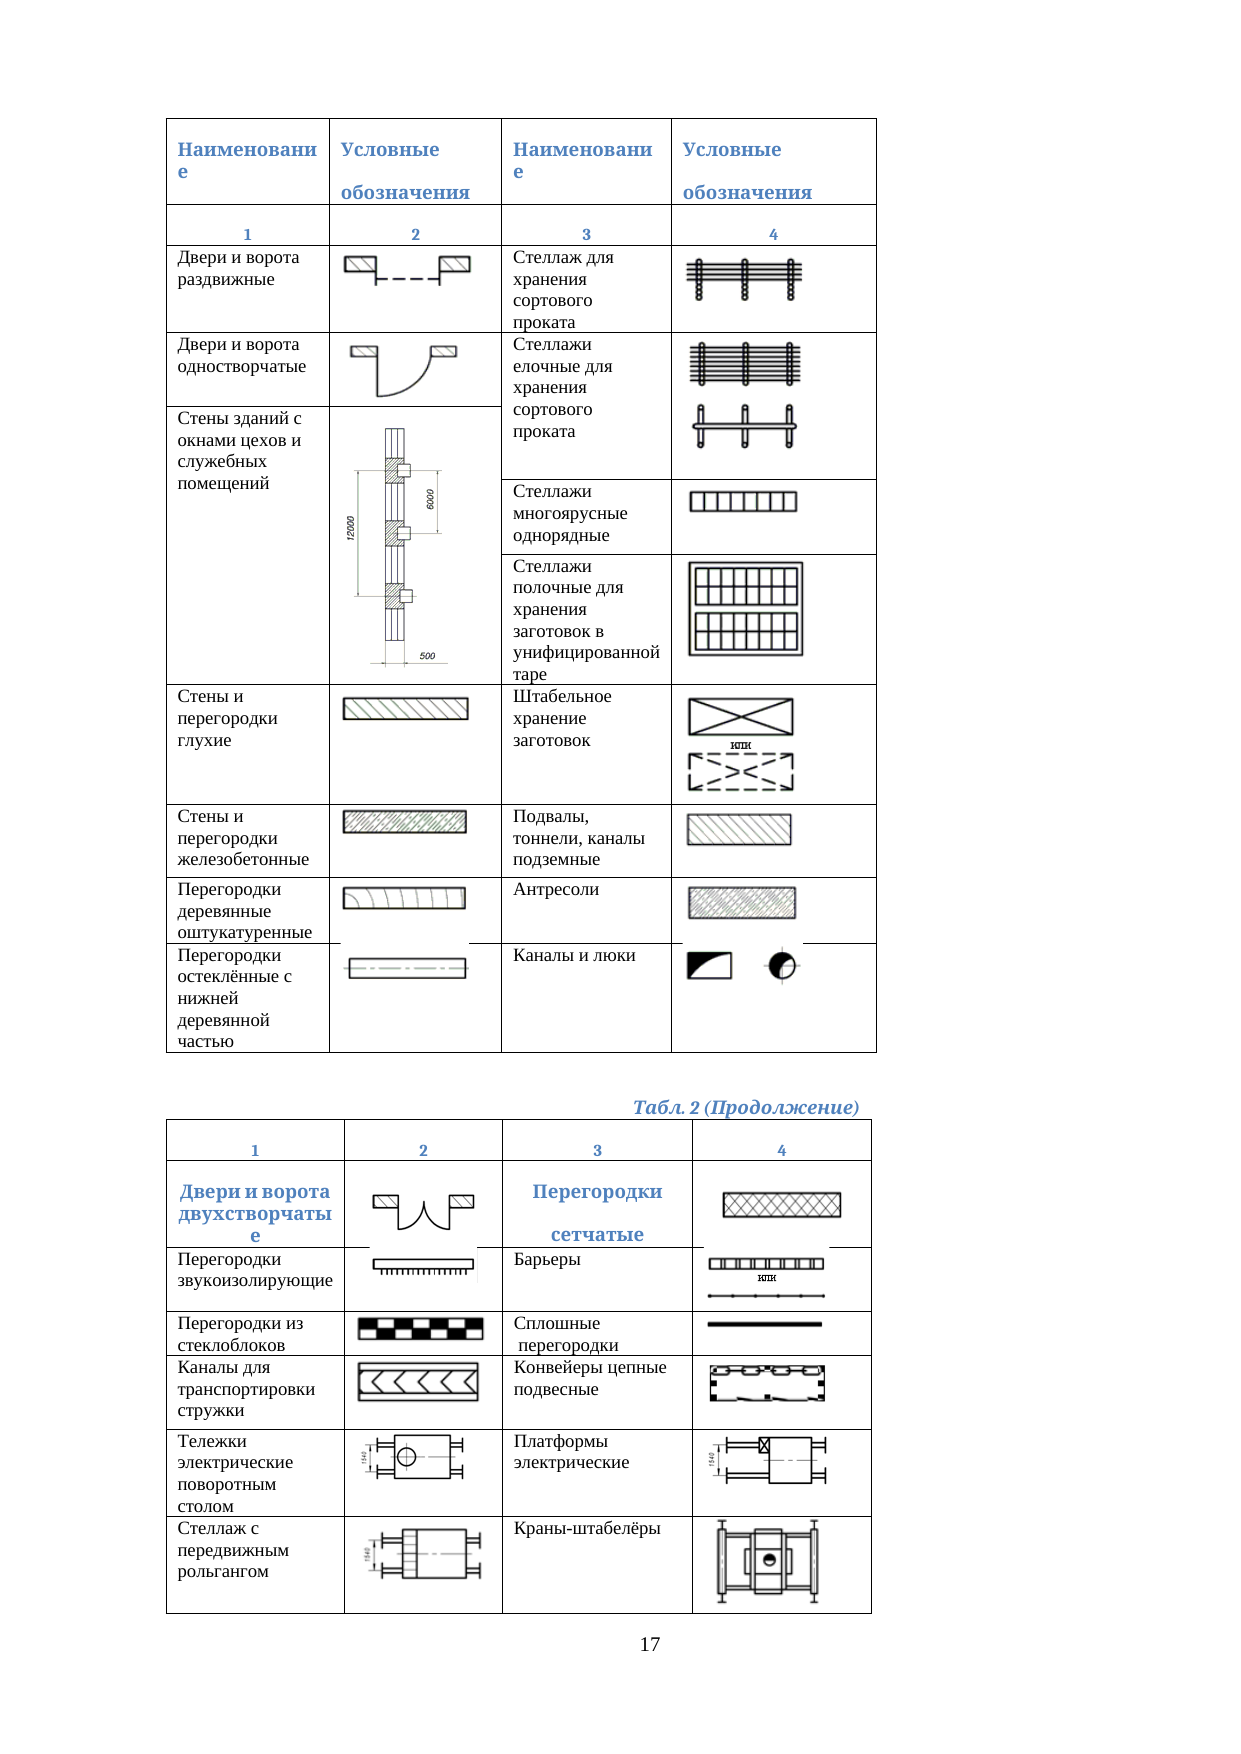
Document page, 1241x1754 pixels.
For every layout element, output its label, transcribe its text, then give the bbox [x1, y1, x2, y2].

table_cell Стеллаж для хранения сортового проката [502, 246, 671, 332]
table_cell [345, 1356, 502, 1429]
table_header Наименование [167, 119, 329, 204]
picture [682, 685, 801, 804]
picture [369, 1247, 478, 1283]
picture [682, 555, 810, 665]
table_cell Двери и ворота раздвижные [167, 246, 329, 332]
table_cell Двери и ворота двухстворчатые [167, 1161, 344, 1247]
picture [682, 246, 812, 311]
table_cell [330, 333, 340, 406]
table_cell Перегородки остеклённые с нижней деревянной частью [167, 944, 329, 1052]
table_cell 1 [167, 205, 329, 245]
table_cell [672, 878, 876, 943]
table_cell 4 [672, 205, 876, 245]
table_cell Стеллажи елочные для хранения сортового проката [502, 333, 671, 479]
table_cell [345, 1517, 502, 1612]
table_cell Перегородки из стеклоблоков [167, 1312, 344, 1355]
table_cell [672, 480, 876, 554]
table_cell [330, 878, 501, 943]
table_cell Барьеры [503, 1248, 692, 1311]
table_cell Перегородки звукоизолирующие [167, 1248, 344, 1311]
table_cell Подвалы, тоннели, каналы подземные [502, 805, 671, 877]
table_cell Перегородки деревянные оштукатуренные [167, 878, 329, 943]
table_cell [330, 944, 501, 1052]
table_cell [470, 333, 501, 406]
picture [703, 1430, 830, 1492]
table_header Условные обозначения [330, 119, 501, 204]
picture [340, 685, 474, 734]
picture [703, 1356, 832, 1412]
table_cell 4 [693, 1120, 871, 1160]
table_cell Краны-штабелёры [503, 1517, 692, 1612]
table_cell Стены и перегородки железобетонные [167, 805, 329, 877]
table_cell [672, 333, 876, 479]
table_cell 2 [330, 205, 501, 245]
picture [355, 1430, 466, 1489]
table_cell [801, 685, 876, 804]
table_cell [330, 805, 501, 877]
table_cell [330, 685, 501, 804]
table_header Табл. 2 (Продолжение) [166, 1077, 871, 1119]
table_cell [672, 805, 876, 877]
table_header Наименование [502, 119, 671, 204]
table_cell [345, 1312, 502, 1355]
picture [719, 1182, 845, 1228]
table_cell [693, 1312, 871, 1355]
table_cell Стеллаж с передвижным рольгангом [167, 1517, 344, 1612]
picture [703, 1312, 827, 1338]
picture [340, 246, 476, 303]
picture [355, 1517, 485, 1590]
table_cell Каналы и люки [502, 944, 671, 1052]
picture [703, 1517, 829, 1608]
table_cell Платформы электрические [503, 1430, 692, 1516]
picture [355, 1356, 483, 1408]
picture [682, 333, 804, 461]
table_cell Двери и ворота одностворчатые [167, 333, 329, 406]
table_cell 3 [502, 205, 671, 245]
table_cell [693, 1430, 871, 1516]
table_header Условные обозначения [672, 119, 876, 204]
table_cell [330, 246, 501, 332]
table_cell [330, 407, 501, 684]
picture [340, 943, 469, 990]
table_cell Стены и перегородки глухие [167, 685, 329, 804]
picture [703, 1247, 830, 1306]
table_cell Тележки электрические поворотным столом [167, 1430, 344, 1516]
picture [368, 1182, 478, 1235]
picture [682, 943, 803, 991]
table_cell [693, 1517, 871, 1612]
table_cell [345, 1248, 502, 1311]
table_cell Каналы для транспортировки стружки [167, 1356, 344, 1429]
picture [682, 878, 805, 926]
table_cell Штабельное хранение заготовок [502, 685, 671, 804]
table_cell [672, 685, 682, 804]
picture [340, 805, 471, 839]
table_cell [345, 1430, 502, 1516]
picture [682, 480, 806, 520]
table_cell [345, 1161, 502, 1247]
table_cell 3 [503, 1120, 692, 1160]
table_cell Перегородки сетчатые [503, 1161, 692, 1247]
table_cell Конвейеры цепные подвесные [503, 1356, 692, 1429]
picture [340, 333, 470, 406]
table_cell [693, 1161, 871, 1247]
table_cell Стены зданий с окнами цехов и служебных помещений [167, 407, 329, 684]
picture [340, 878, 471, 923]
table_cell Антресоли [502, 878, 671, 943]
table_cell Стеллажи полочные для хранения заготовок в унифицированной таре [502, 555, 671, 684]
picture [340, 407, 455, 668]
picture [682, 805, 798, 857]
table_cell 2 [345, 1120, 502, 1160]
table_cell [672, 246, 876, 332]
table_cell [693, 1248, 871, 1311]
table_cell [693, 1356, 871, 1429]
picture [355, 1312, 488, 1346]
table_cell Сплошные перегородки [503, 1312, 692, 1355]
table_cell 1 [167, 1120, 344, 1160]
table_cell [672, 555, 876, 684]
table_cell [672, 944, 876, 1052]
table_cell Стеллажи многоярусные однорядные [502, 480, 671, 554]
